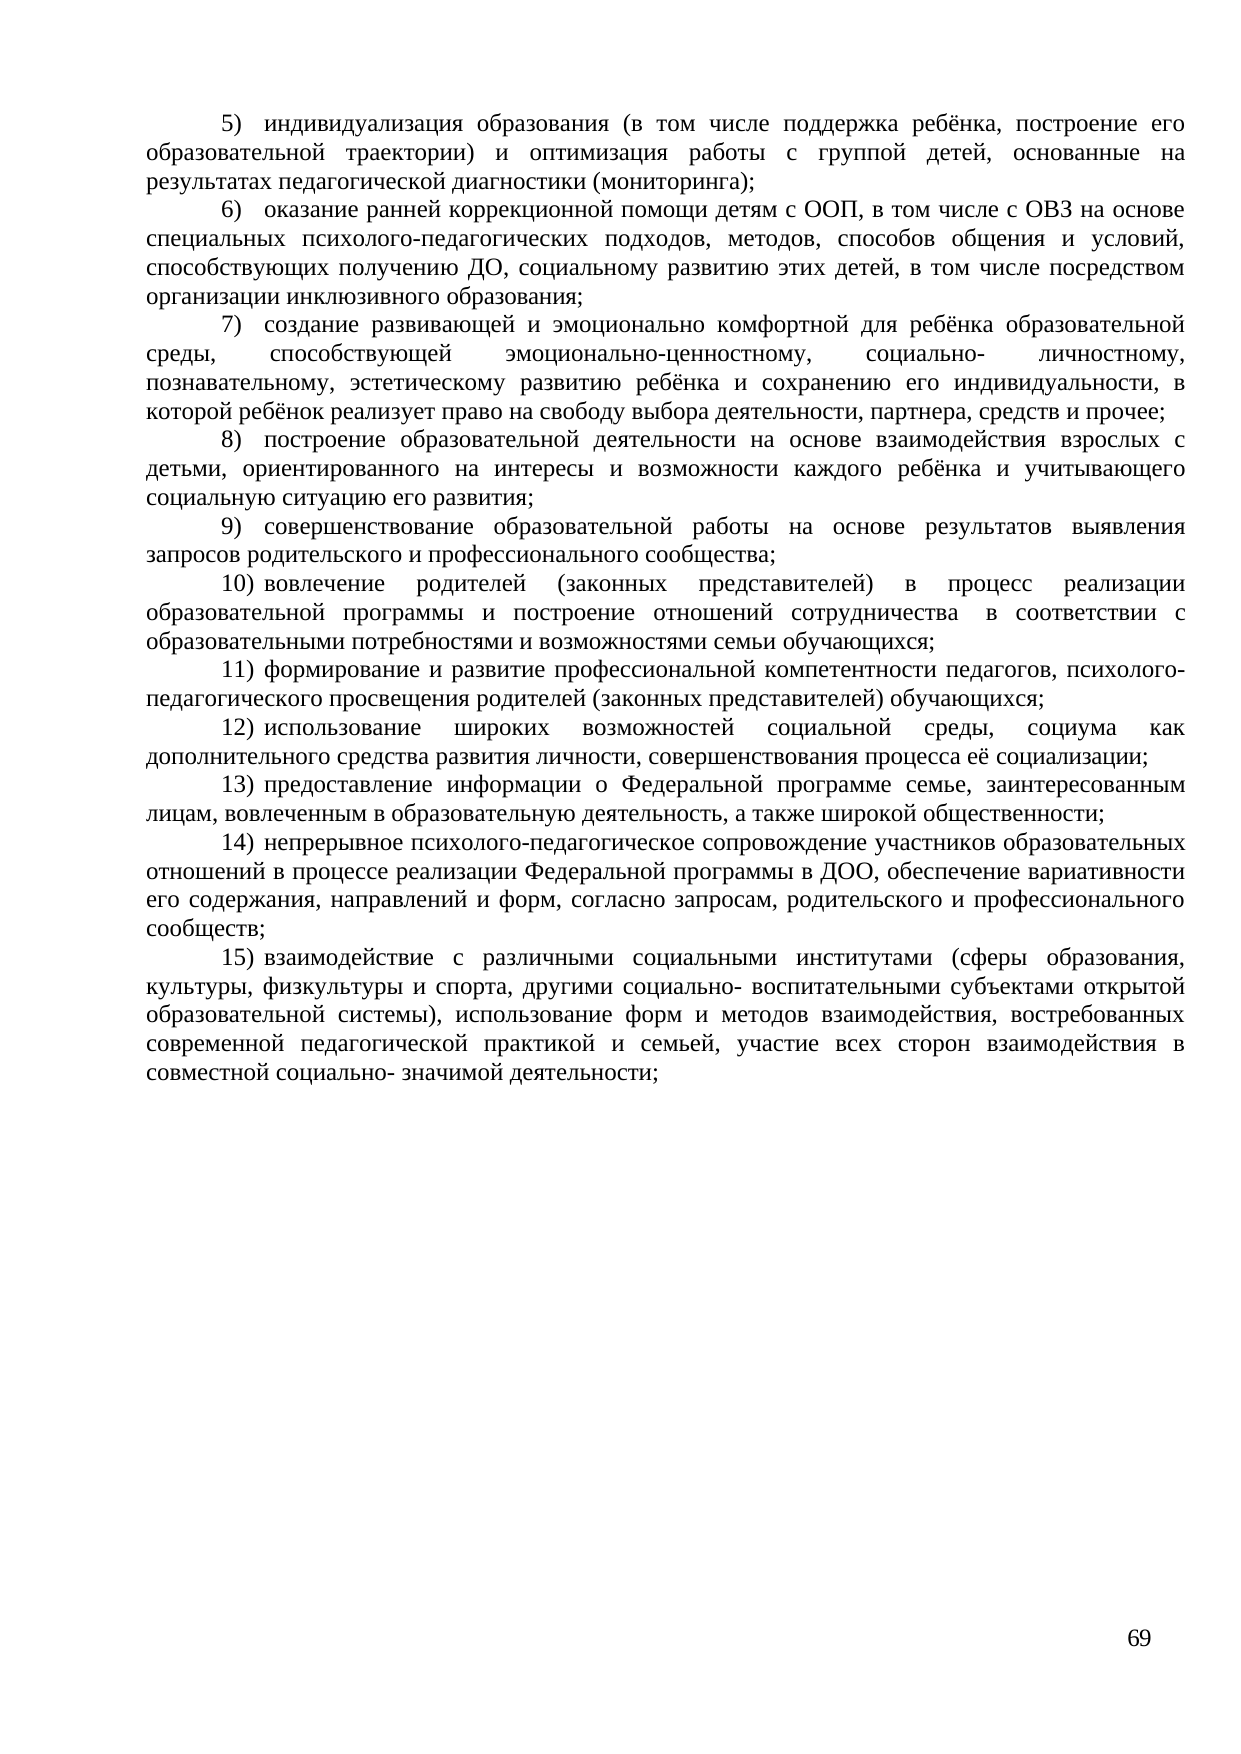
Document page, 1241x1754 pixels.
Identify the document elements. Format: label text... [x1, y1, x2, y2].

list использование широких возможностей социальной среды, социума как дополнительного средства развития личности, совершенствования процесса её социализации; [146, 712, 1186, 769]
list создание развивающей и эмоционально комфортной для ребёнка образовательной среды, способствующей эмоционально-ценностному, социально- личностному, познавательному, эстетическому развитию ребёнка и сохранению его индивидуальности, в которой ребёнок реализует право на свободу выбора деятельности, партнера, средств и прочее; [146, 309, 1186, 424]
list построение образовательной деятельности на основе взаимодействия взрослых с детьми, ориентированного на интересы и возможности каждого ребёнка и учитывающего социальную ситуацию его развития; [146, 424, 1186, 511]
list совершенствование образовательной работы на основе результатов выявления запросов родительского и профессионального сообщества; [146, 511, 1186, 568]
list взаимодействие с различными социальными институтами (сферы образования, культуры, физкультуры и спорта, другими социально- воспитательными субъектами открытой образовательной системы), использование форм и методов взаимодействия, востребованных современной педагогической практикой и семьей, участие всех сторон взаимодействия в совместной социально- значимой деятельности; [146, 942, 1186, 1086]
list индивидуализация образования (в том числе поддержка ребёнка, построение его образовательной траектории) и оптимизация работы с группой детей, основанные на результатах педагогической диагностики (мониторинга); [146, 108, 1186, 194]
list непрерывное психолого-педагогическое сопровождение участников образовательных отношений в процессе реализации Федеральной программы в ДОО, обеспечение вариативности его содержания, направлений и форм, согласно запросам, родительского и профессионального сообществ; [146, 827, 1186, 942]
list предоставление информации о Федеральной программе семье, заинтересованным лицам, вовлеченным в образовательную деятельность, а также широкой общественности; [146, 769, 1186, 827]
list формирование и развитие профессиональной компетентности педагогов, психолого-педагогического просвещения родителей (законных представителей) обучающихся; [146, 654, 1186, 712]
list вовлечение родителей (законных представителей) в процесс реализации образовательной программы и построение отношений сотрудничества в соответствии с образовательными потребностями и возможностями семьи обучающихся; [146, 568, 1186, 654]
list оказание ранней коррекционной помощи детям с ООП, в том числе с ОВЗ на основе специальных психолого-педагогических подходов, методов, способов общения и условий, способствующих получению ДО, социальному развитию этих детей, в том числе посредством организации инклюзивного образования; [146, 194, 1186, 309]
